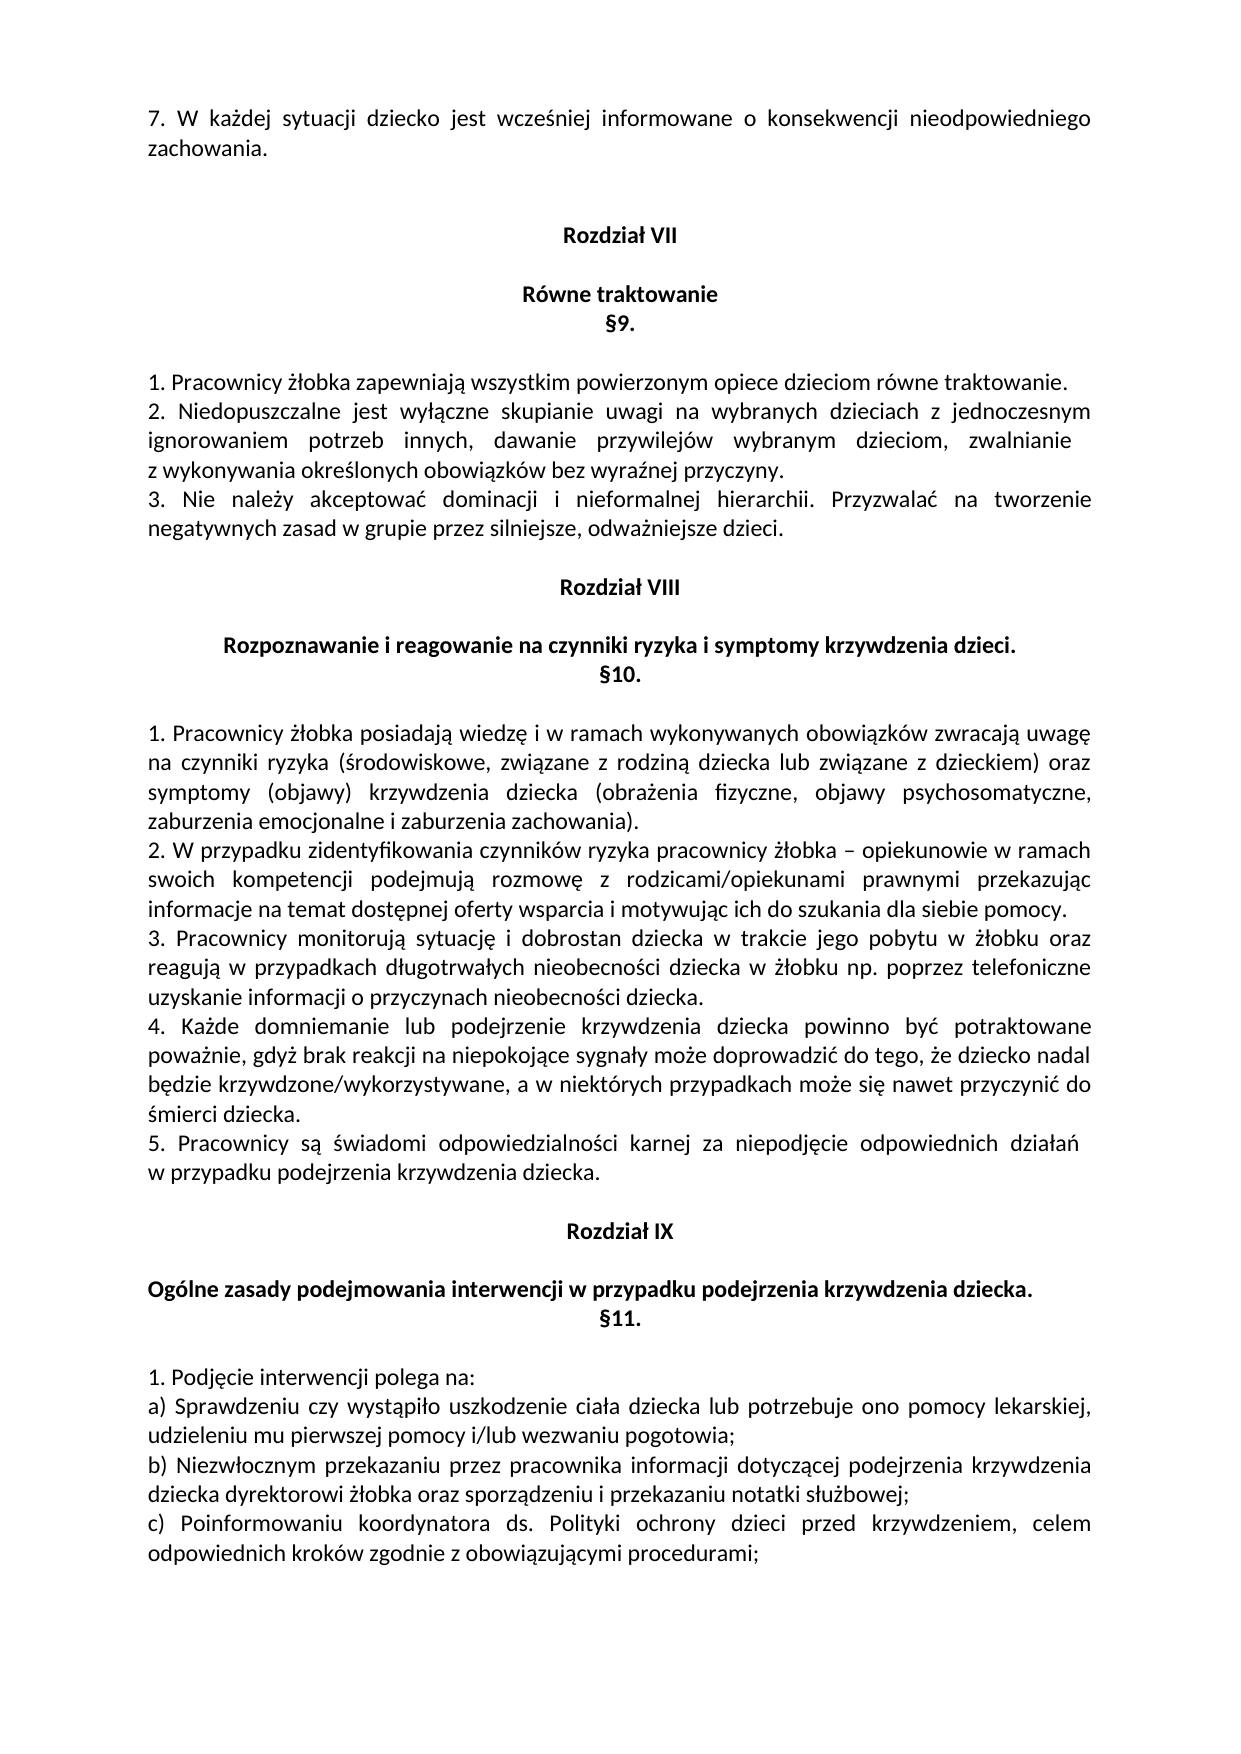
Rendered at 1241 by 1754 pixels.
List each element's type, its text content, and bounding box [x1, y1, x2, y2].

text a) Sprawdzeniu czy wystąpiło uszkodzenie ciała dziecka lub potrzebuje ono pomocy lekarskiej, udzieleniu mu pierwszej pomocy i/lub wezwaniu pogotowia; [148, 1391, 1093, 1450]
text §10. [148, 659, 1093, 689]
text 1. Podjęcie interwencji polega na: [148, 1362, 1093, 1391]
text b) Niezwłocznym przekazaniu przez pracownika informacji dotyczącej podejrzenia krzywdzenia dziecka dyrektorowi żłobka oraz sporządzeniu i przekazaniu notatki służbowej; [148, 1450, 1093, 1508]
text 7. W każdej sytuacji dziecko jest wcześniej informowane o konsekwencji nieodpowiedniego zachowania. [148, 103, 1093, 162]
text 4. Każde domniemanie lub podejrzenie krzywdzenia dziecka powinno być potraktowane poważnie, gdyż brak reakcji na niepokojące sygnały może doprowadzić do tego, że dziecko nadal będzie krzywdzone/wykorzystywane, a w niektórych przypadkach może się nawet przyczynić do śmierci dziecka. [148, 1011, 1093, 1128]
text Rozdział VIII [148, 572, 1093, 601]
text 1. Pracownicy żłobka zapewniają wszystkim powierzonym opiece dzieciom równe traktowanie. [148, 367, 1093, 396]
text Ogólne zasady podejmowania interwencji w przypadku podejrzenia krzywdzenia dziecka. [148, 1274, 1093, 1303]
text 2. Niedopuszczalne jest wyłączne skupianie uwagi na wybranych dzieciach z jednoczesnym ignorowaniem potrzeb innych, dawanie przywilejów wybranym dzieciom, zwalnianie z wykonywania określonych obowiązków bez wyraźnej przyczyny. [148, 396, 1093, 484]
text Rozdział IX [148, 1216, 1093, 1245]
text 3. Pracownicy monitorują sytuację i dobrostan dziecka w trakcie jego pobytu w żłobku oraz reagują w przypadkach długotrwałych nieobecności dziecka w żłobku np. poprzez telefoniczne uzyskanie informacji o przyczynach nieobecności dziecka. [148, 923, 1093, 1011]
text 1. Pracownicy żłobka posiadają wiedzę i w ramach wykonywanych obowiązków zwracają uwagę na czynniki ryzyka (środowiskowe, związane z rodziną dziecka lub związane z dzieckiem) oraz symptomy (objawy) krzywdzenia dziecka (obrażenia fizyczne, objawy psychosomatyczne, zaburzenia emocjonalne i zaburzenia zachowania). [148, 718, 1093, 835]
text Równe traktowanie [148, 279, 1093, 308]
text Rozpoznawanie i reagowanie na czynniki ryzyka i symptomy krzywdzenia dzieci. [148, 630, 1093, 659]
text Rozdział VII [148, 221, 1093, 250]
text 2. W przypadku zidentyfikowania czynników ryzyka pracownicy żłobka – opiekunowie w ramach swoich kompetencji podejmują rozmowę z rodzicami/opiekunami prawnymi przekazując informacje na temat dostępnej oferty wsparcia i motywując ich do szukania dla siebie pomocy. [148, 835, 1093, 923]
text c) Poinformowaniu koordynatora ds. Polityki ochrony dzieci przed krzywdzeniem, celem odpowiednich kroków zgodnie z obowiązującymi procedurami; [148, 1508, 1093, 1567]
text 5. Pracownicy są świadomi odpowiedzialności karnej za niepodjęcie odpowiednich działań w przypadku podejrzenia krzywdzenia dziecka. [148, 1128, 1093, 1186]
text §9. [148, 308, 1093, 338]
text §11. [148, 1303, 1093, 1333]
text 3. Nie należy akceptować dominacji i nieformalnej hierarchii. Przyzwalać na tworzenie negatywnych zasad w grupie przez silniejsze, odważniejsze dzieci. [148, 484, 1093, 542]
